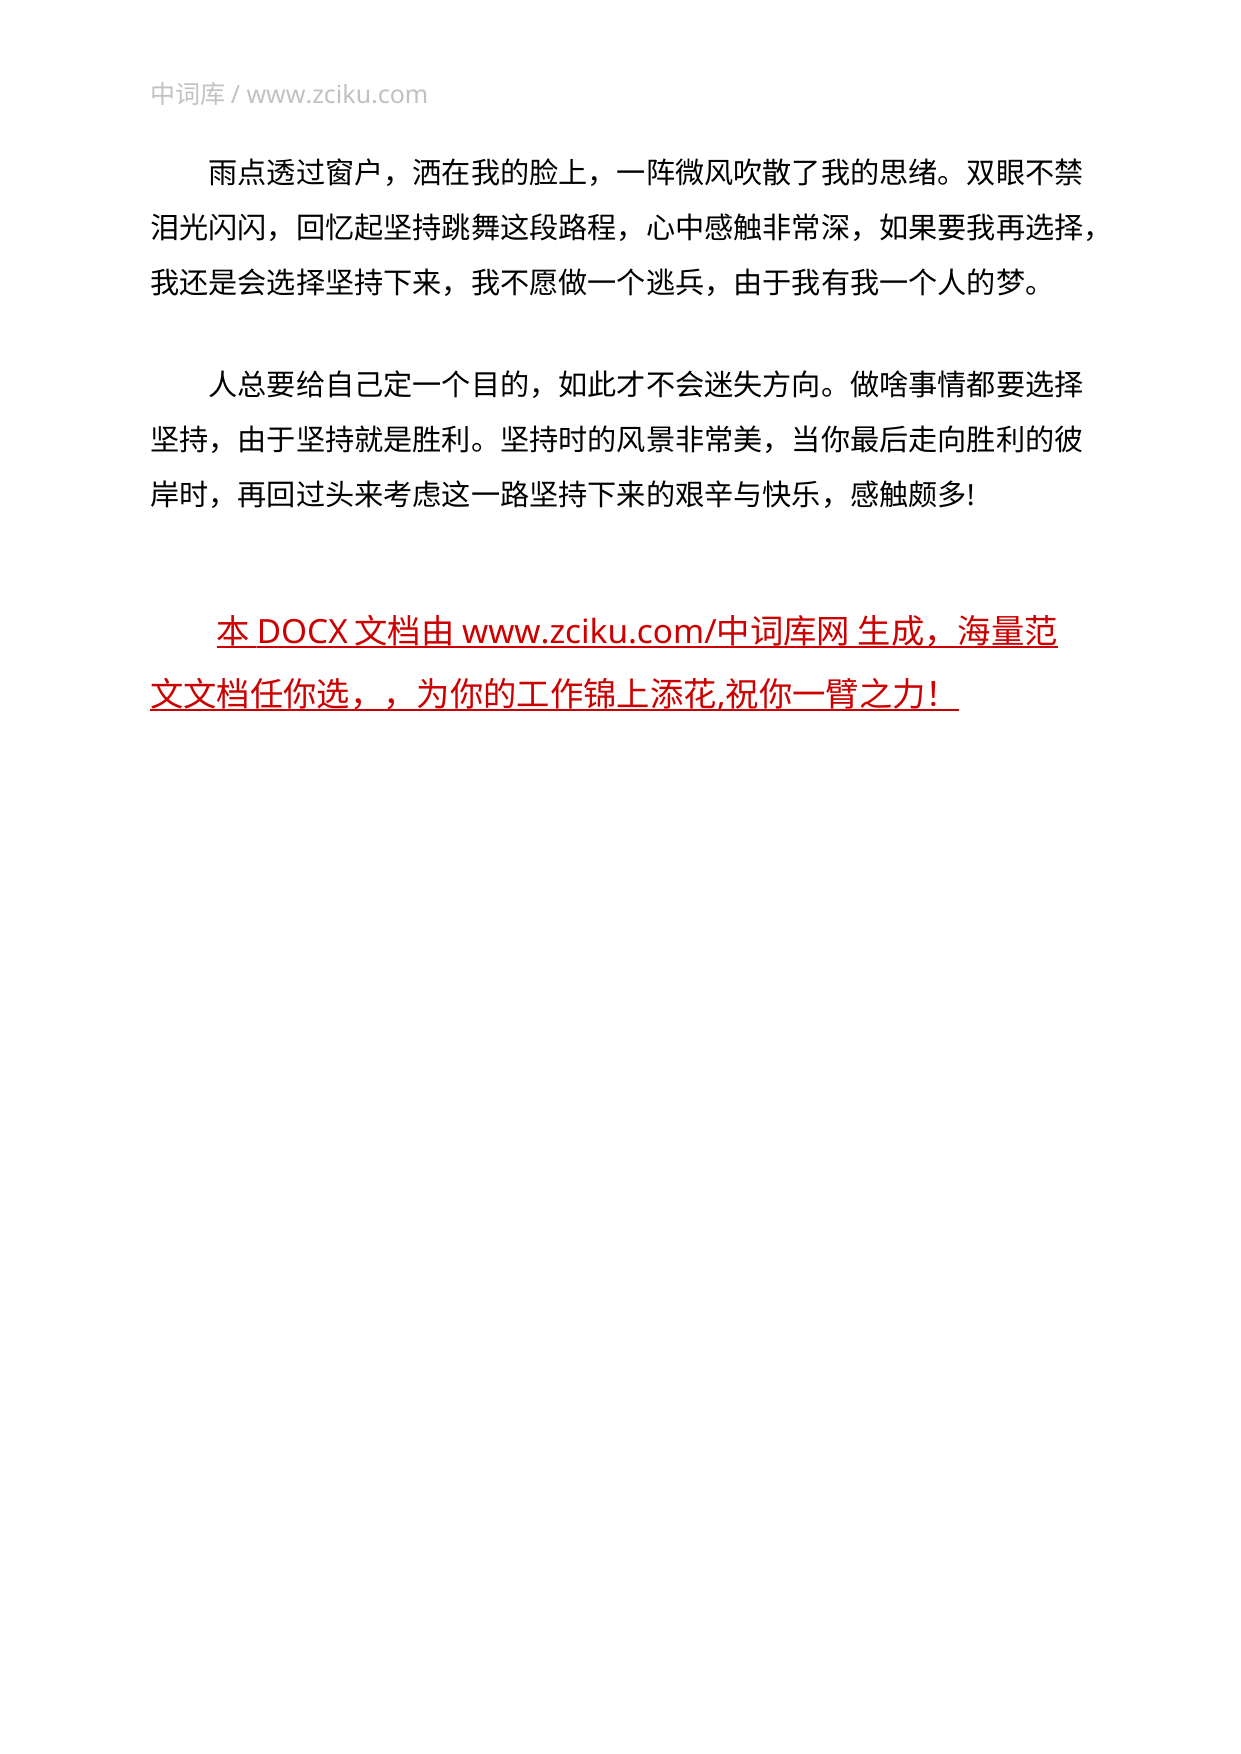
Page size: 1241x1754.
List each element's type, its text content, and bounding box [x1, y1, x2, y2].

text 本DOCX文档由 www.zciku.com/中词库网 生成，海量范文文档任你选，，为你的工作锦上添花,祝你一臂之力！ [150, 604, 1090, 716]
text 雨点透过窗户，洒在我的脸上，一阵微风吹散了我的思绪。双眼不禁泪光闪闪，回忆起坚持跳舞这段路程，心中感触非常深，如果要我再选择，我还是会选择坚持下来，我不愿做一个逃兵，由于我有我一个人的梦。 [150, 150, 1090, 302]
text 人总要给自己定一个目的，如此才不会迷失方向。做啥事情都要选择坚持，由于坚持就是胜利。坚持时的风景非常美，当你最后走向胜利的彼岸时，再回过头来考虑这一路坚持下来的艰辛与快乐，感触颇多! [150, 362, 1090, 514]
